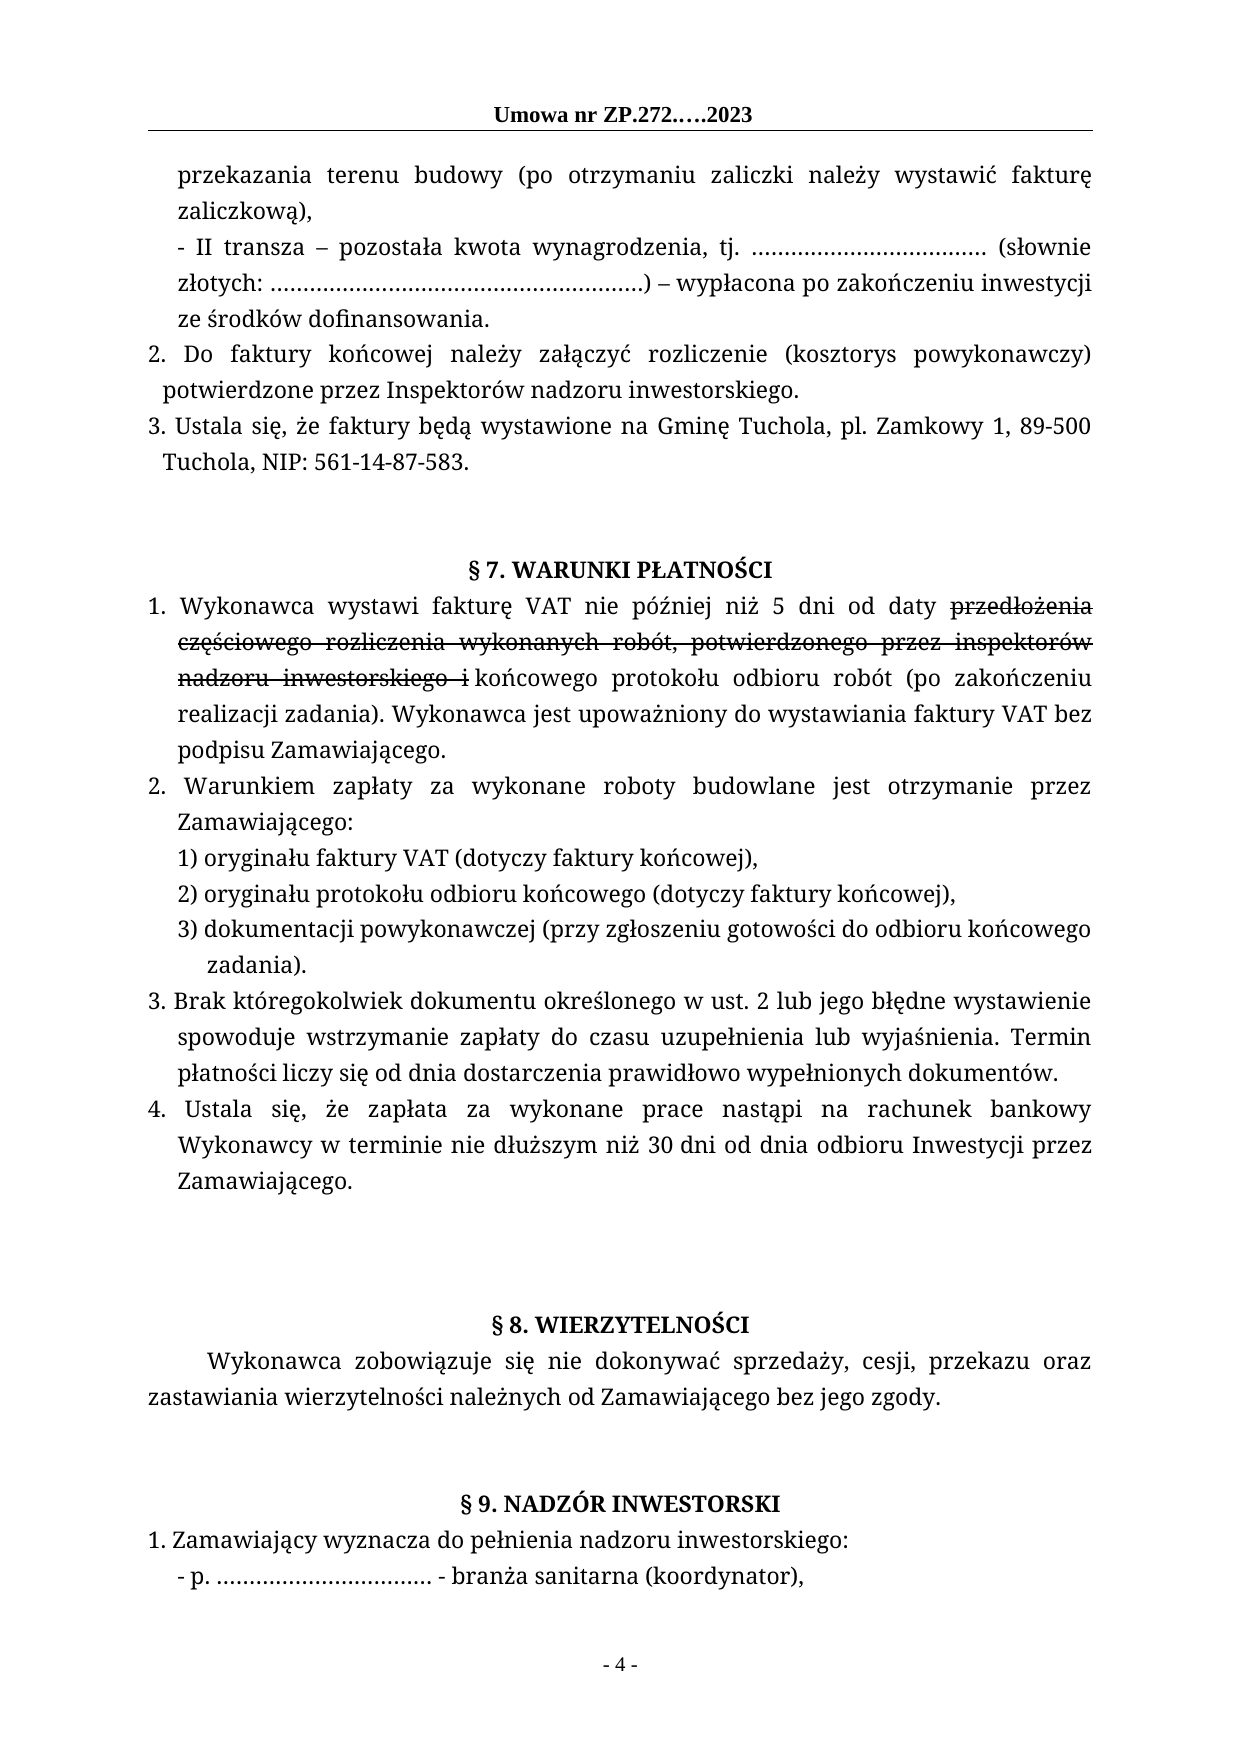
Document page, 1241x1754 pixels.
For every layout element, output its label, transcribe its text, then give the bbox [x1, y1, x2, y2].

text 1. Zamawiający wyznacza do pełnienia nadzoru inwestorskiego: [148, 1524, 1093, 1556]
text - p. …………………………… - branża sanitarna (koordynator), [177, 1560, 1093, 1592]
text § 9. NADZÓR INWESTORSKI [148, 1488, 1093, 1520]
text 1) oryginału faktury VAT (dotyczy faktury końcowej), [177, 842, 1093, 873]
text 4. Ustala się, że zapłata za wykonane prace nastąpi na rachunek bankowy Wykonawcy w terminie nie dłuższym niż 30 dni od dnia odbioru Inwestycji przez Zamawiającego. [148, 1093, 1093, 1196]
list Wykonawca zobowiązuje się nie dokonywać sprzedaży, cesji, przekazu oraz zastawiania wierzytelności należnych od Zamawiającego bez jego zgody. [148, 1345, 1093, 1412]
text 3. Brak któregokolwiek dokumentu określonego w ust. 2 lub jego błędne wystawienie spowoduje wstrzymanie zapłaty do czasu uzupełnienia lub wyjaśnienia. Termin płatności liczy się od dnia dostarczenia prawidłowo wypełnionych dokumentów. [148, 985, 1093, 1088]
text 1. Wykonawca wystawi fakturę VAT nie później niż 5 dni od daty przedłożenia częściowego rozliczenia wykonanych robót, potwierdzonego przez inspektorów nadzoru inwestorskiego i końcowego protokołu odbioru robót (po zakończeniu realizacji zadania). Wykonawca jest upoważniony do wystawiania faktury VAT bez podpisu Zamawiającego. [148, 590, 1093, 765]
text § 8. WIERZYTELNOŚCI [148, 1309, 1093, 1340]
text 3. Ustala się, że faktury będą wystawione na Gminę Tuchola, pl. Zamkowy 1, 89-500 Tuchola, NIP: 561-14-87-583. [148, 410, 1093, 477]
text 2. Warunkiem zapłaty za wykonane roboty budowlane jest otrzymanie przez Zamawiającego: [148, 770, 1093, 837]
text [162, 159, 1093, 226]
text 2. Do faktury końcowej należy załączyć rozliczenie (kosztorys powykonawczy) potwierdzone przez Inspektorów nadzoru inwestorskiego. [148, 338, 1093, 406]
text § 7. WARUNKI PŁATNOŚCI [148, 554, 1093, 585]
text 2) oryginału protokołu odbioru końcowego (dotyczy faktury końcowej), [177, 877, 1093, 909]
text 3) dokumentacji powykonawczej (przy zgłoszeniu gotowości do odbioru końcowego zadania). [177, 913, 1093, 981]
text - II transza – pozostała kwota wynagrodzenia, tj. ……………………………… (słownie złotych: …………………………………………………) – wypłacona po zakończeniu inwestycji ze środków dofinansowania. [177, 231, 1093, 334]
